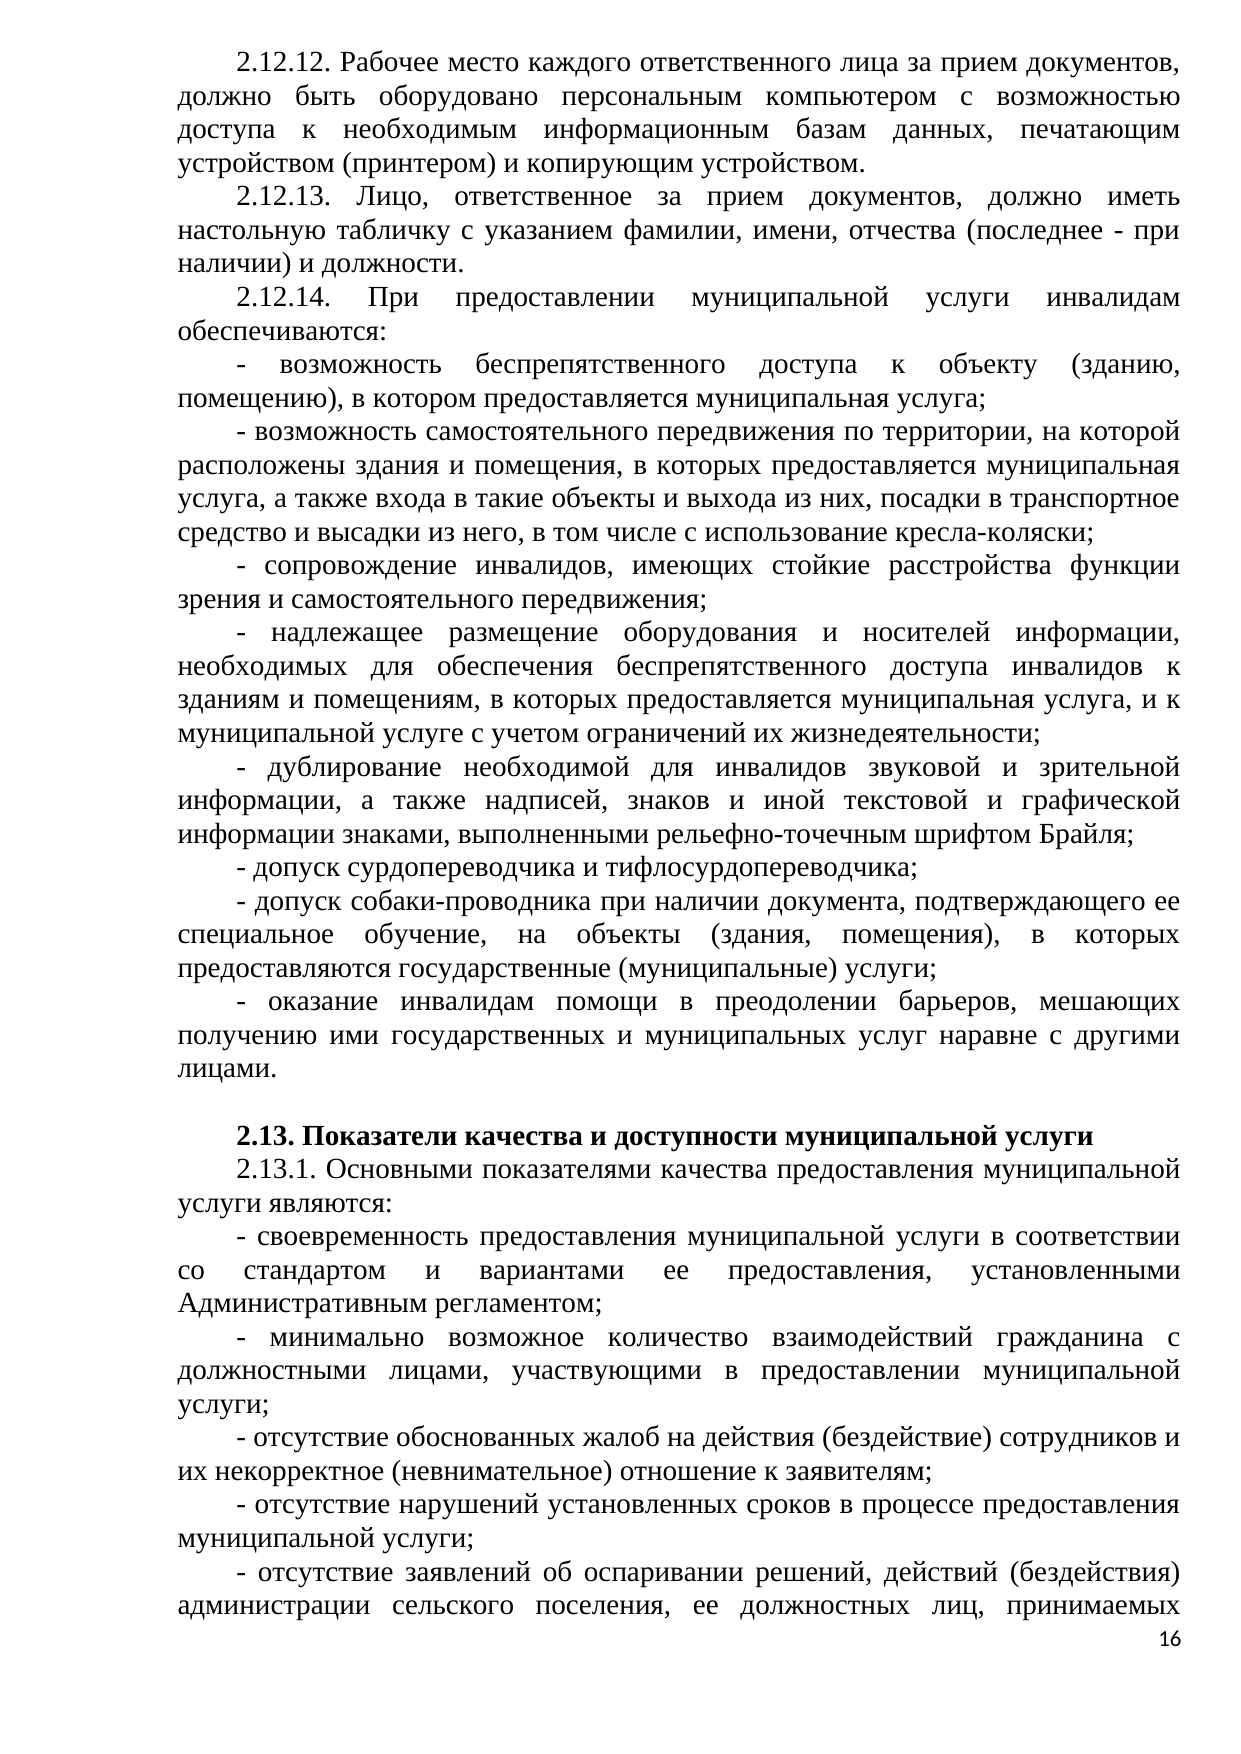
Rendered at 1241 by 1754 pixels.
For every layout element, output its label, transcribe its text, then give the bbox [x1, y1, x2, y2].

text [177, 1554, 1181, 1621]
text 2.12.12. Рабочее место каждого ответственного лица за прием документов, должно быть оборудовано персональным компьютером с возможностью доступа к необходимым информационным базам данных, печатающим устройством (принтером) и копирующим устройством. [177, 44, 1181, 178]
text - дублирование необходимой для инвалидов звуковой и зрительной информации, а также надписей, знаков и иной текстовой и графической информации знаками, выполненными рельефно-точечным шрифтом Брайля; [177, 749, 1181, 849]
text 2.13. Показатели качества и доступности муниципальной услуги [177, 1118, 1181, 1151]
text - сопровождение инвалидов, имеющих стойкие расстройства функции зрения и самостоятельного передвижения; [177, 547, 1181, 614]
text 2.12.14. При предоставлении муниципальной услуги инвалидам обеспечиваются: [177, 279, 1181, 346]
text - допуск собаки-проводника при наличии документа, подтверждающего ее специальное обучение, на объекты (здания, помещения), в которых предоставляются государственные (муниципальные) услуги; [177, 883, 1181, 983]
text 2.12.13. Лицо, ответственное за прием документов, должно иметь настольную табличку с указанием фамилии, имени, отчества (последнее - при наличии) и должности. [177, 178, 1181, 279]
text - возможность беспрепятственного доступа к объекту (зданию, помещению), в котором предоставляется муниципальная услуга; [177, 346, 1181, 413]
text - отсутствие обоснованных жалоб на действия (бездействие) сотрудников и их некорректное (невнимательное) отношение к заявителям; [177, 1419, 1181, 1487]
text - надлежащее размещение оборудования и носителей информации, необходимых для обеспечения беспрепятственного доступа инвалидов к зданиям и помещениям, в которых предоставляется муниципальная услуга, и к муниципальной услуге с учетом ограничений их жизнедеятельности; [177, 614, 1181, 749]
text - отсутствие нарушений установленных сроков в процессе предоставления муниципальной услуги; [177, 1487, 1181, 1554]
text - возможность самостоятельного передвижения по территории, на которой расположены здания и помещения, в которых предоставляется муниципальная услуга, а также входа в такие объекты и выхода из них, посадки в транспортное средство и высадки из него, в том числе с использование кресла-коляски; [177, 413, 1181, 547]
text - своевременность предоставления муниципальной услуги в соответствии со стандартом и вариантами ее предоставления, установленными Административным регламентом; [177, 1218, 1181, 1319]
text - оказание инвалидам помощи в преодолении барьеров, мешающих получению ими государственных и муниципальных услуг наравне с другими лицами. [177, 983, 1181, 1084]
text - допуск сурдопереводчика и тифлосурдопереводчика; [177, 849, 1181, 883]
text 2.13.1. Основными показателями качества предоставления муниципальной услуги являются: [177, 1151, 1181, 1218]
text - минимально возможное количество взаимодействий гражданина с должностными лицами, участвующими в предоставлении муниципальной услуги; [177, 1319, 1181, 1419]
